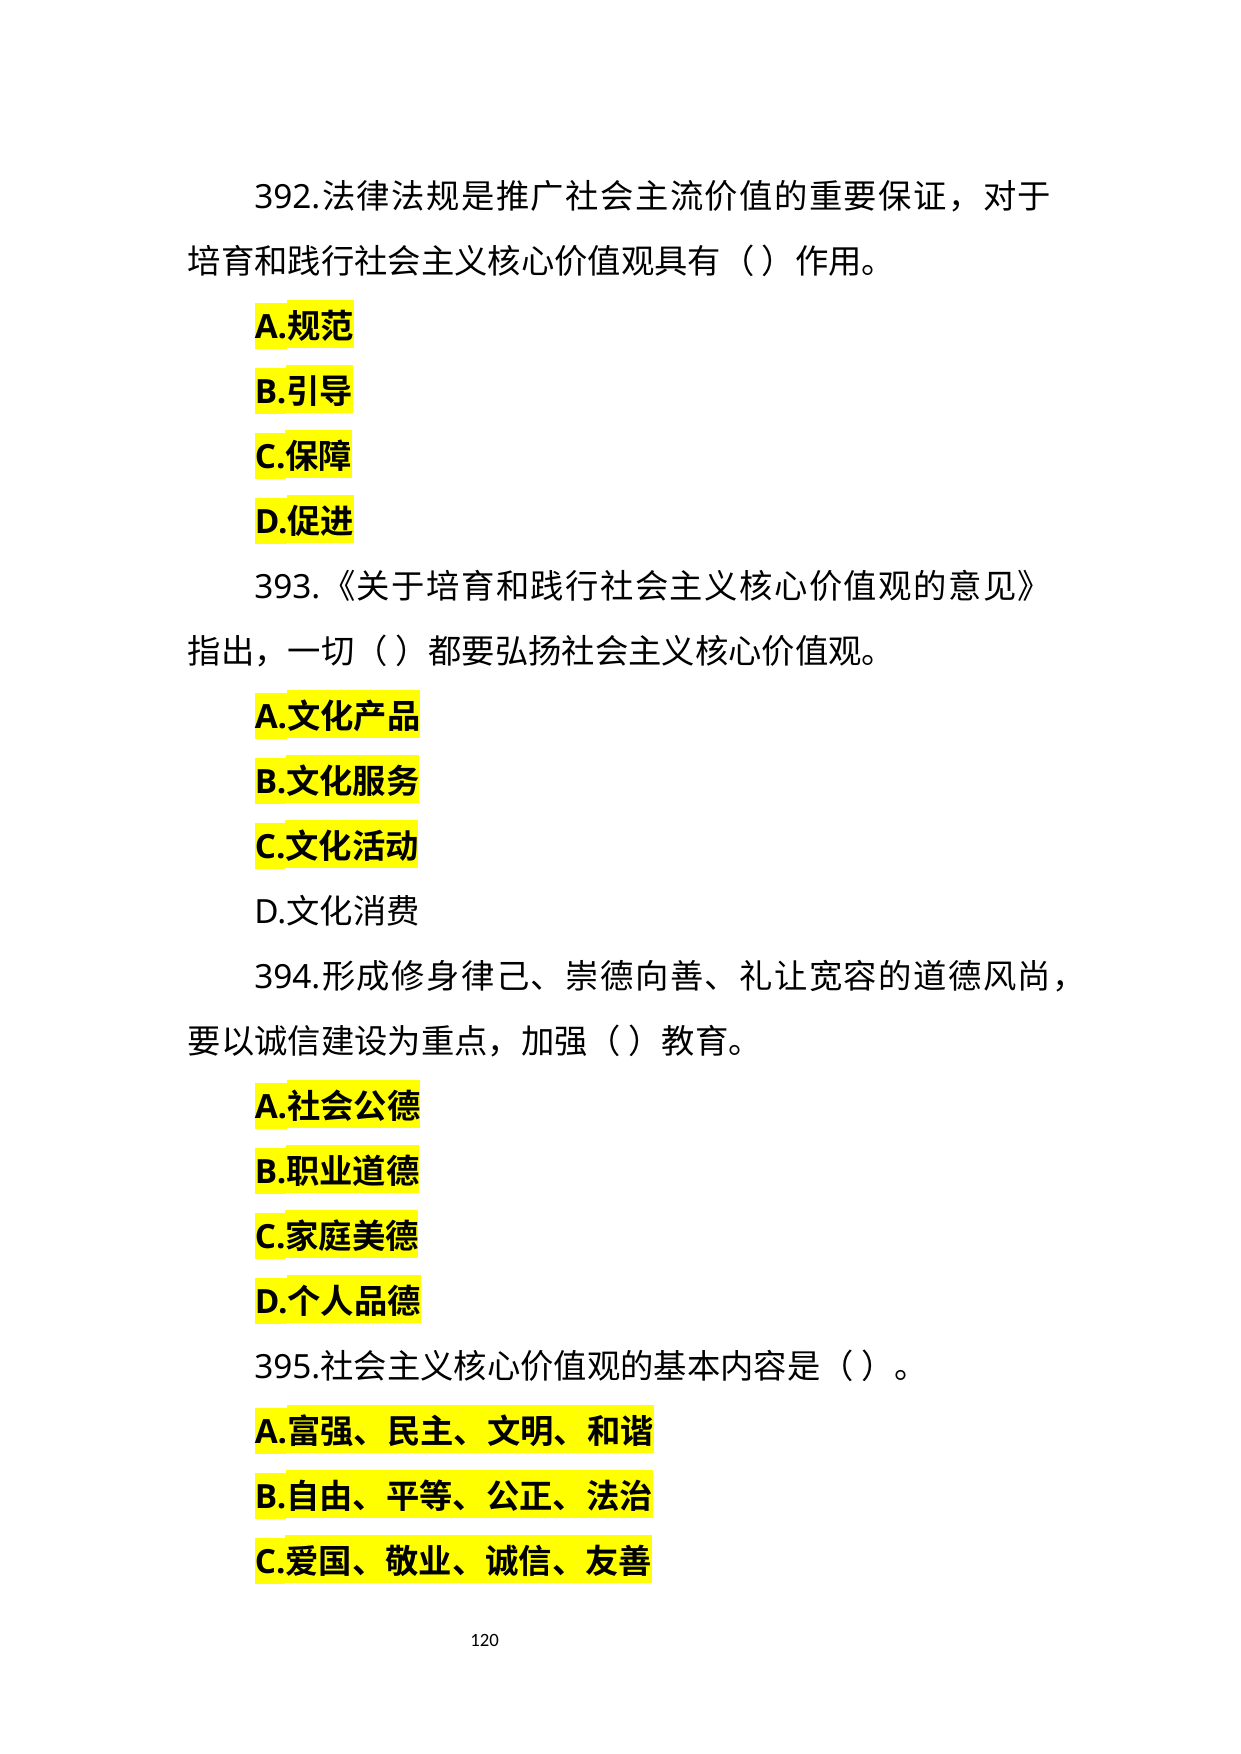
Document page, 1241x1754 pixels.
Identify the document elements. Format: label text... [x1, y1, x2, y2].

text A.社会公德 [187, 1072, 1053, 1137]
text A.富强、民主、文明、和谐 [187, 1397, 1053, 1462]
text C.家庭美德 [187, 1202, 1053, 1267]
text 392.法律法规是推广社会主流价值的重要保证，对于培育和践行社会主义核心价值观具有（ ）作用。 [187, 162, 1053, 292]
text 395.社会主义核心价值观的基本内容是（ ）。 [187, 1332, 1053, 1397]
text B.引导 [187, 357, 1053, 422]
text B.职业道德 [187, 1137, 1053, 1202]
text A.文化产品 [187, 682, 1053, 747]
text 394.形成修身律己、崇德向善、礼让宽容的道德风尚，要以诚信建设为重点，加强（ ）教育。 [187, 942, 1053, 1072]
text C.爱国、敬业、诚信、友善 [187, 1527, 1053, 1592]
text A.规范 [187, 292, 1053, 357]
text D.促进 [187, 487, 1053, 552]
text 393.《关于培育和践行社会主义核心价值观的意见》指出，一切（ ）都要弘扬社会主义核心价值观。 [187, 552, 1053, 682]
text B.文化服务 [187, 747, 1053, 812]
text C.文化活动 [187, 812, 1053, 877]
text C.保障 [187, 422, 1053, 487]
text D.个人品德 [187, 1267, 1053, 1332]
text D.文化消费 [187, 877, 1053, 942]
text B.自由、平等、公正、法治 [187, 1462, 1053, 1527]
